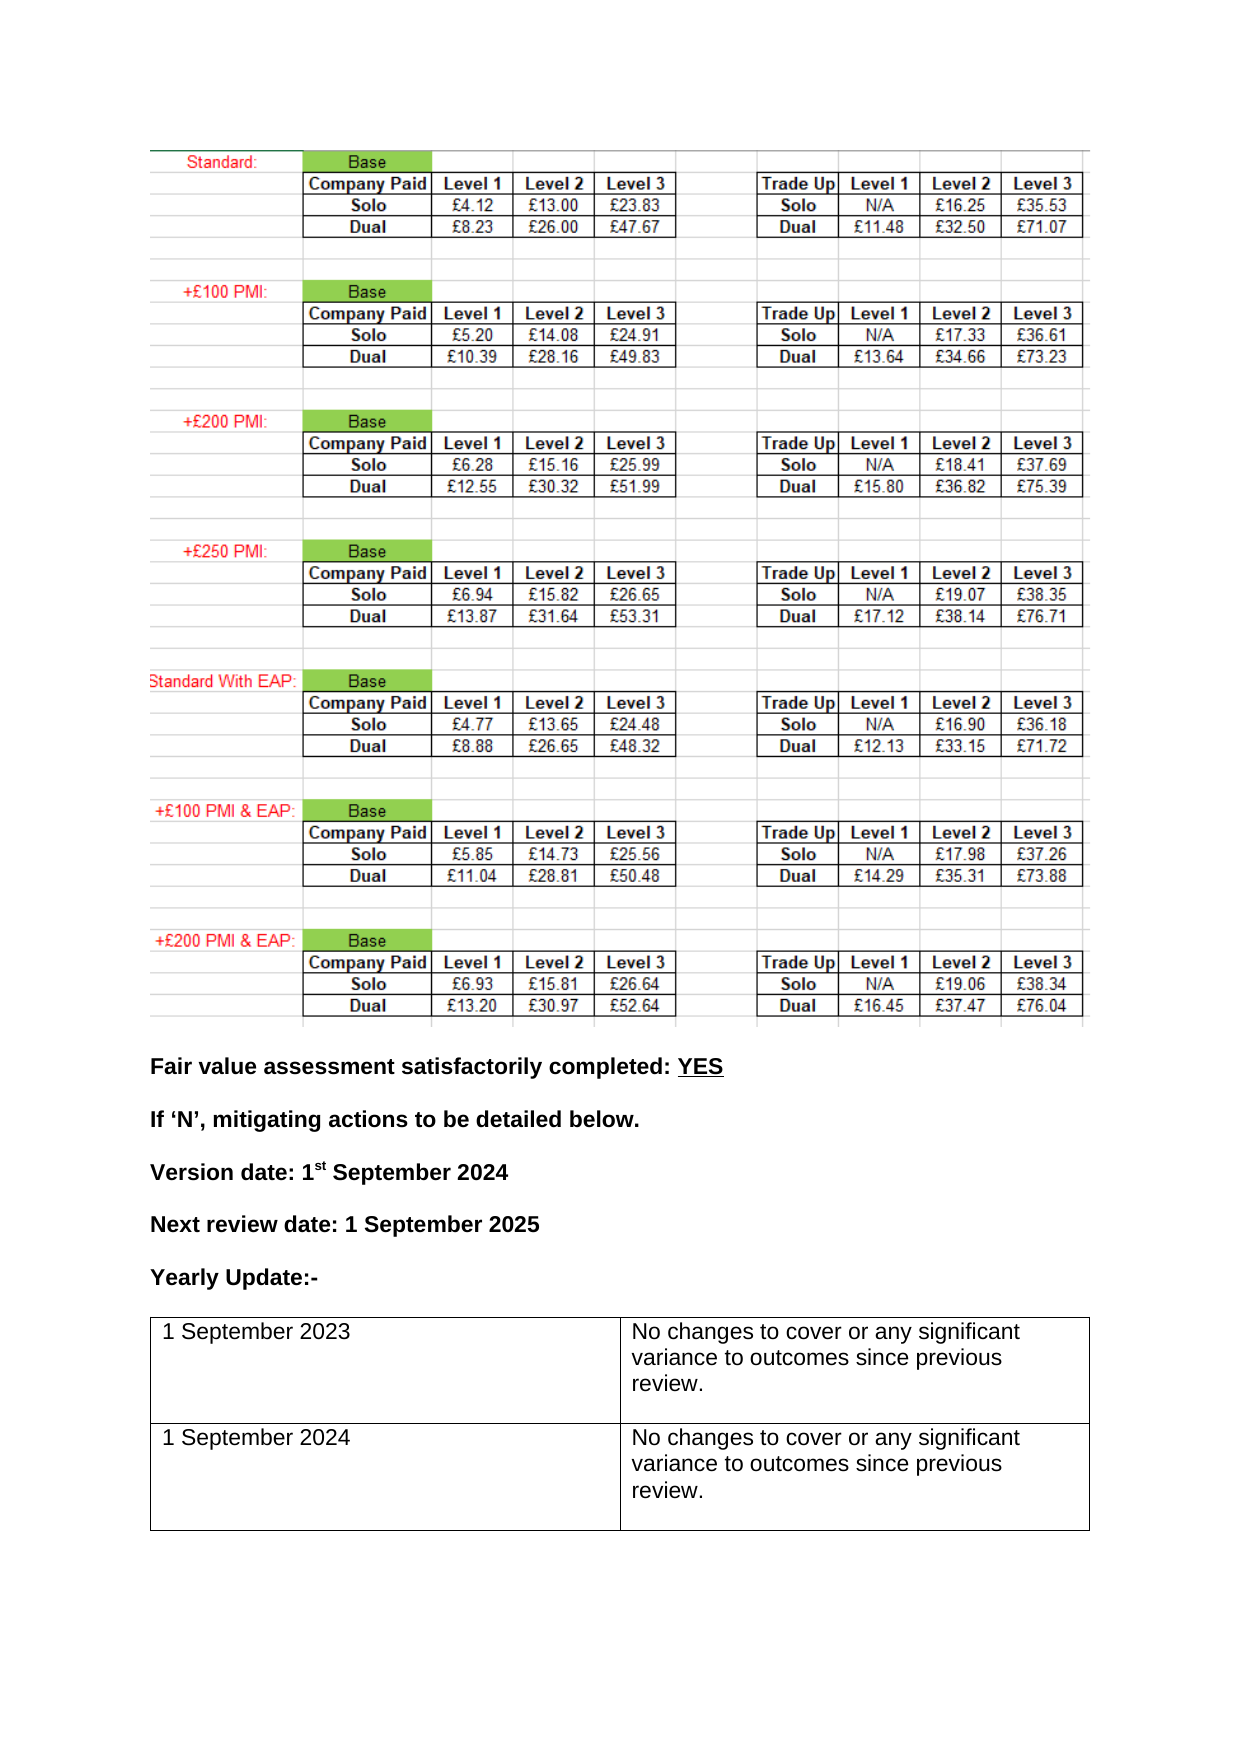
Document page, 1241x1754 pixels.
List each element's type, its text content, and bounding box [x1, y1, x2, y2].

text Fair value assessment satisfactorily completed: YES [150, 1053, 1090, 1079]
text Version date: 1st September 2024 [150, 1158, 1090, 1185]
text Next review date: 1 September 2025 [150, 1211, 1090, 1237]
table_header No changes to cover or any significant variance to outcomes since previous review. [621, 1318, 1089, 1423]
text Yearly Update:- [150, 1264, 1090, 1290]
picture [150, 150, 1091, 1027]
text If ‘N’, mitigating actions to be detailed below. [150, 1106, 1090, 1132]
table_header 1 September 2023 [151, 1318, 620, 1423]
table_cell 1 September 2024 [151, 1424, 620, 1529]
table_cell No changes to cover or any significant variance to outcomes since previous review. [621, 1424, 1089, 1529]
